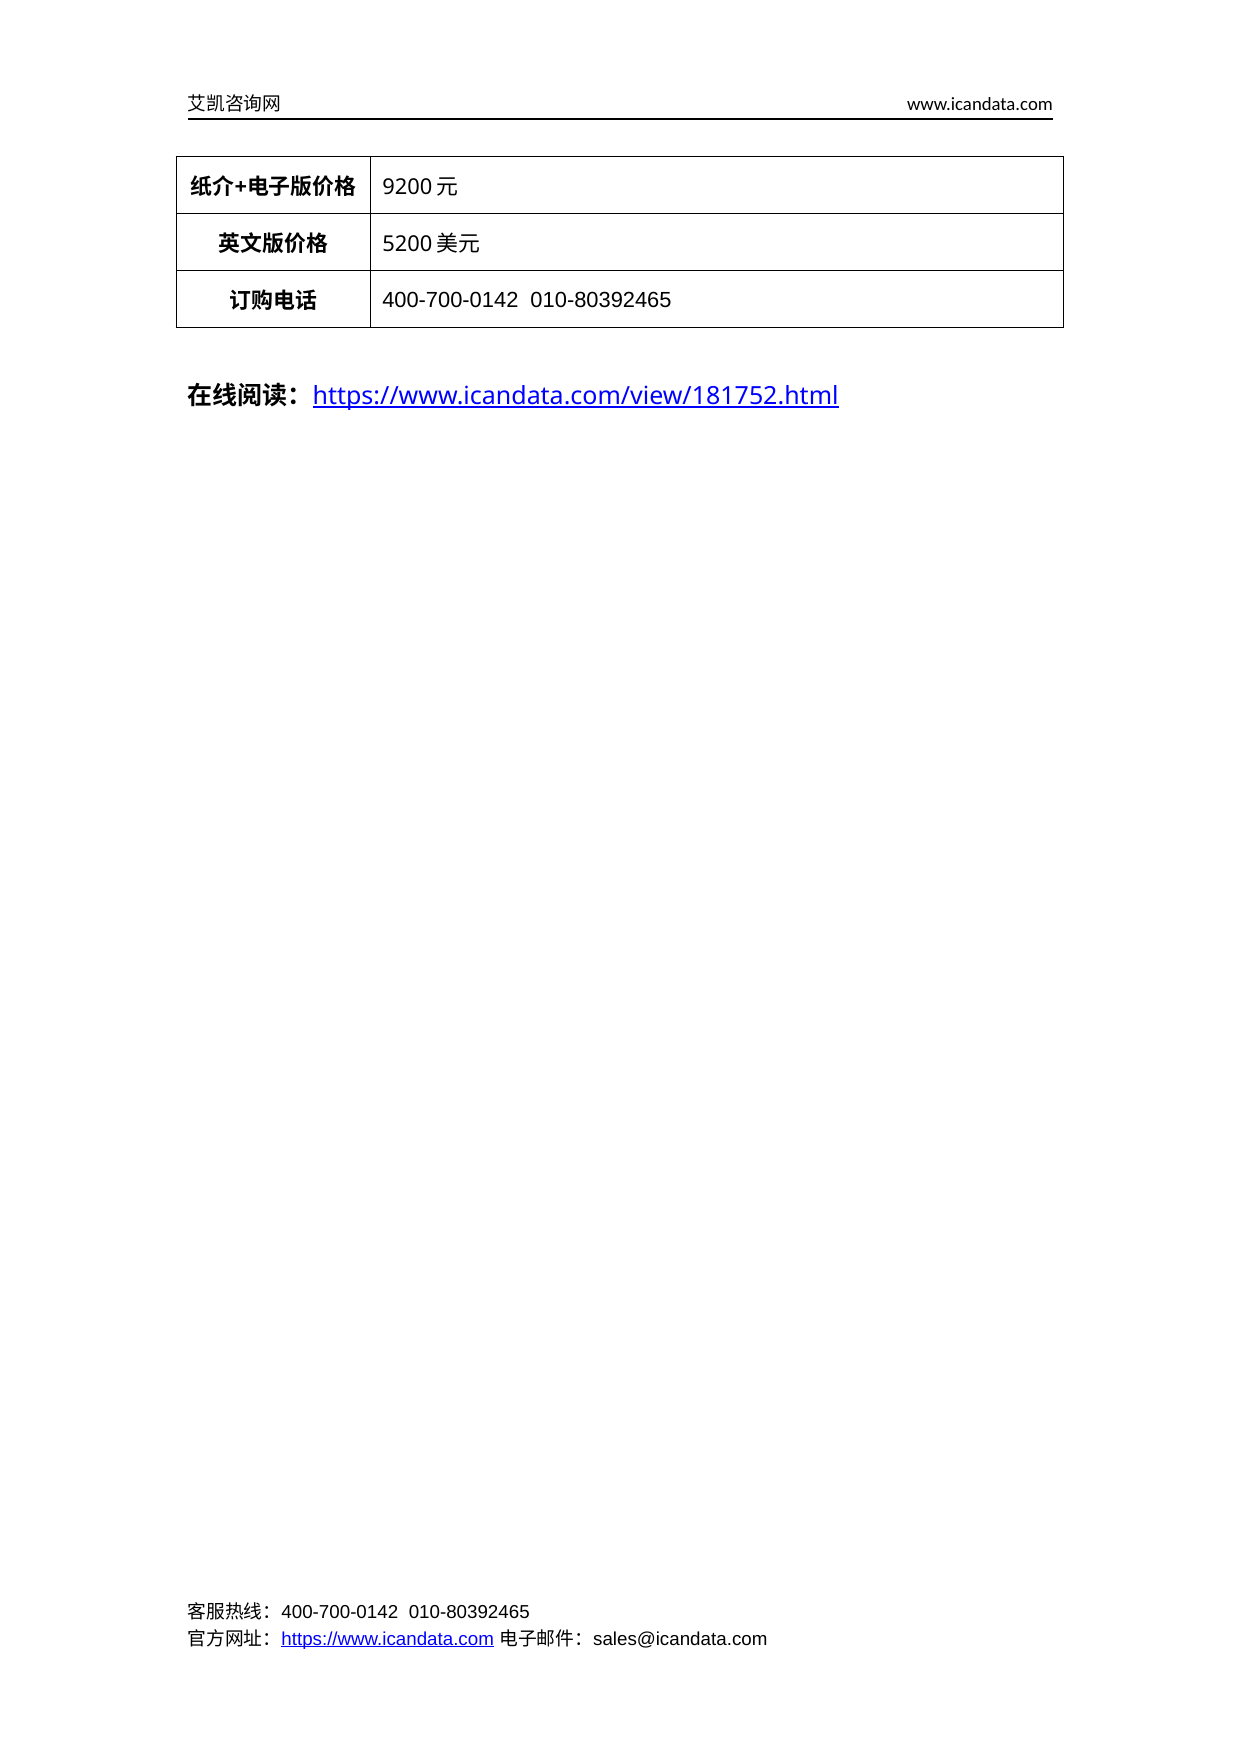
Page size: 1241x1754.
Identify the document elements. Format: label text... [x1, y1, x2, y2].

table_cell 5200美元 [371, 214, 1063, 270]
table_cell 订购电话 [177, 271, 370, 327]
table_cell 英文版价格 [177, 214, 370, 270]
table_cell 纸介+电子版价格 [177, 157, 370, 213]
table_cell 400-700-0142 010-80392465 [371, 271, 1063, 327]
text 在线阅读：https://www.icandata.com/view/181752.html [187, 361, 1053, 426]
table_cell 9200元 [371, 157, 1063, 213]
